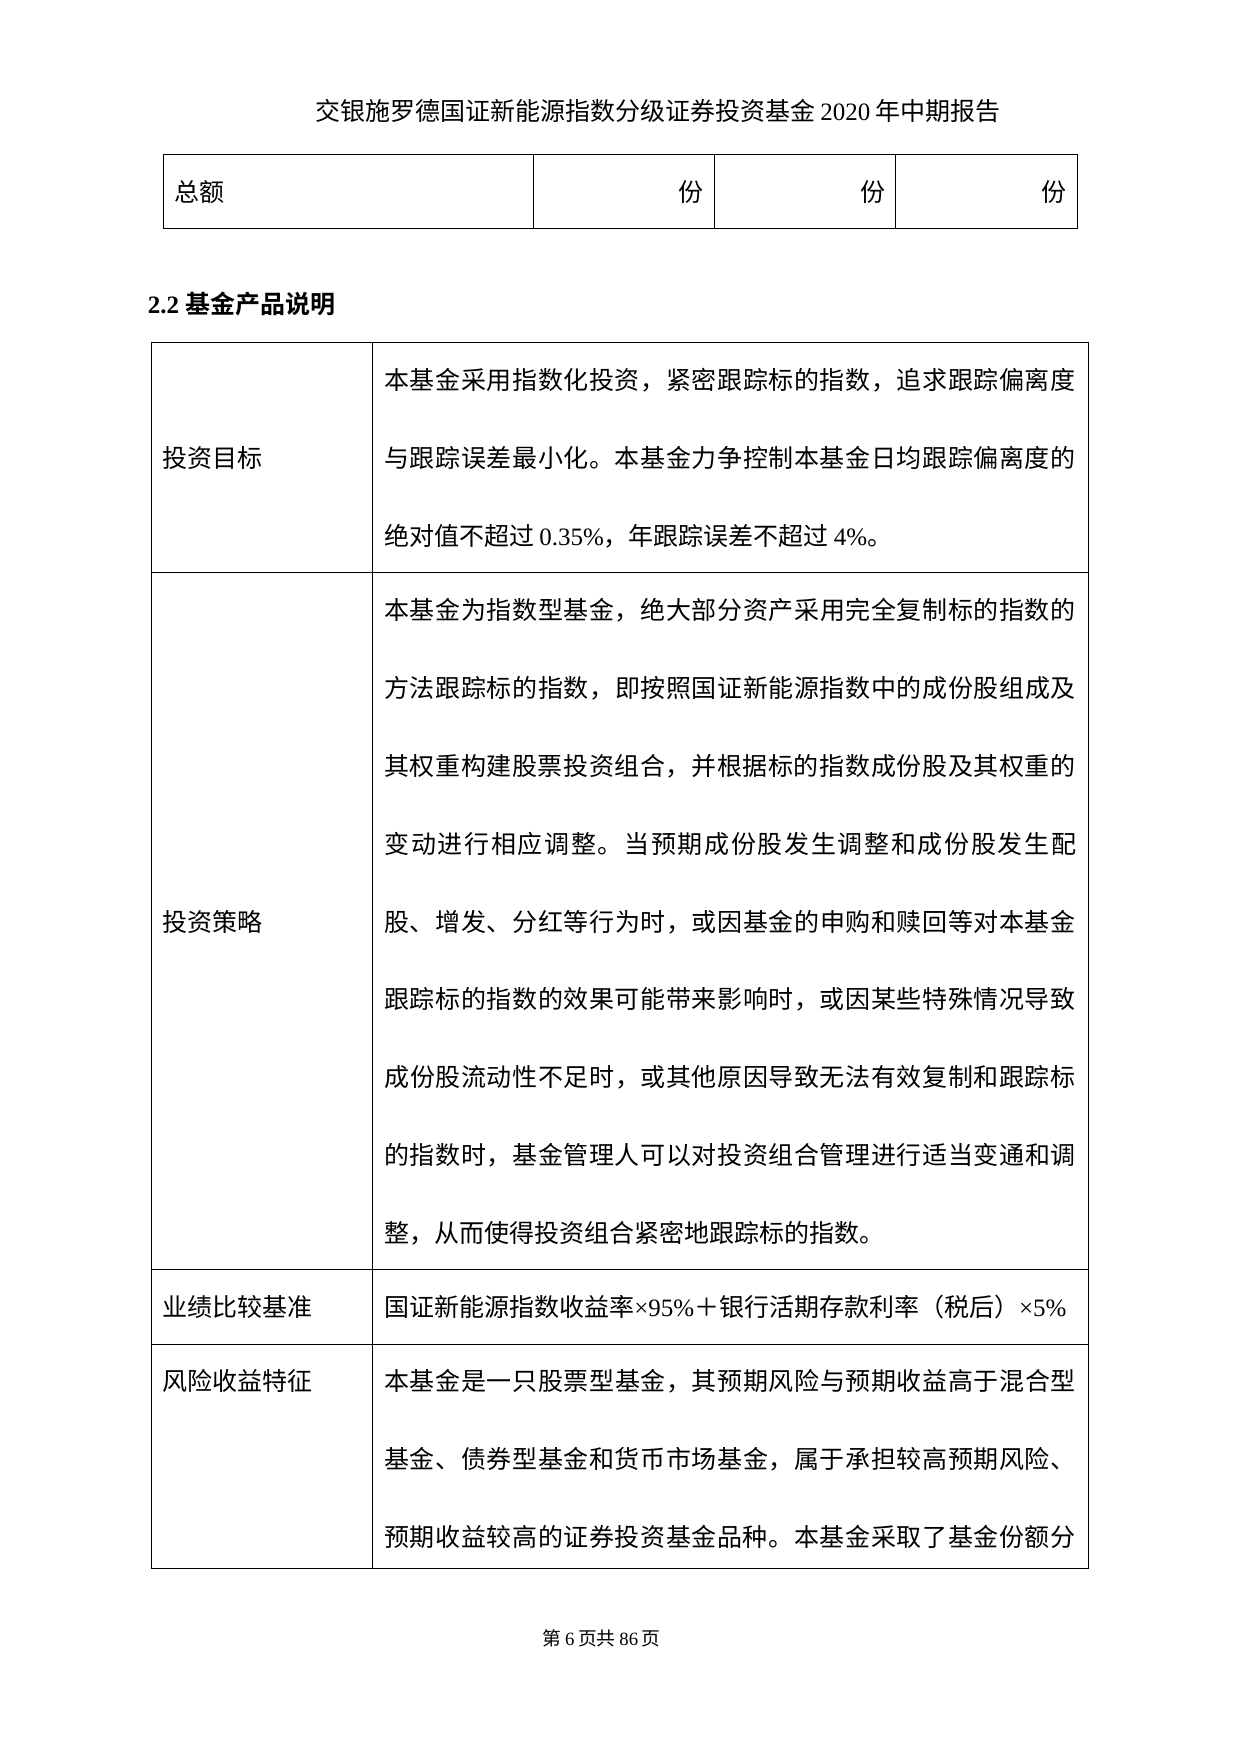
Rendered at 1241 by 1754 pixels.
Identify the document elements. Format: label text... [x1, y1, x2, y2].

table_cell 风险收益特征 [152, 1345, 372, 1568]
text 2.2 基金产品说明 [148, 270, 1092, 335]
table_cell 报告期末下属分级基金的份额总额 [164, 155, 533, 228]
table_cell 本基金为指数型基金，绝大部分资产采用完全复制标的指数的方法跟踪标的指数，即按照国证新能源指数中的成份股组成及其权重构建股票投资组合，并根据标的指数成份股及其权重的变动进行相应调整。当预期成份股发生调整和成份股发生配股、增发、分红等行为时，或因基金的申购和赎回等对本基金跟踪标的指数的效果可能带来影响时，或因某些特殊情况导致成份股流动性不足时，或其他原因导致无法有效复制和跟踪标的指数时，基金管理人可以对投资组合管理进行适当变通和调整，从而使得投资组合紧密地跟踪标的指数。 [373, 573, 1088, 1269]
table_cell 投资策略 [152, 573, 372, 1269]
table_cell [373, 1345, 1088, 1568]
table_cell 15,489,431.00份 [896, 155, 1077, 228]
table_cell 国证新能源指数收益率×95%＋银行活期存款利率（税后）×5% [373, 1270, 1088, 1343]
table_cell 196,567,370.02份 [534, 155, 714, 228]
table_header 投资目标 [152, 343, 372, 572]
table_header 本基金采用指数化投资，紧密跟踪标的指数，追求跟踪偏离度与跟踪误差最小化。本基金力争控制本基金日均跟踪偏离度的绝对值不超过0.35%，年跟踪误差不超过4%。 [373, 343, 1088, 572]
table_cell 业绩比较基准 [152, 1270, 372, 1343]
table_cell 15,489,431.00份 [715, 155, 895, 228]
